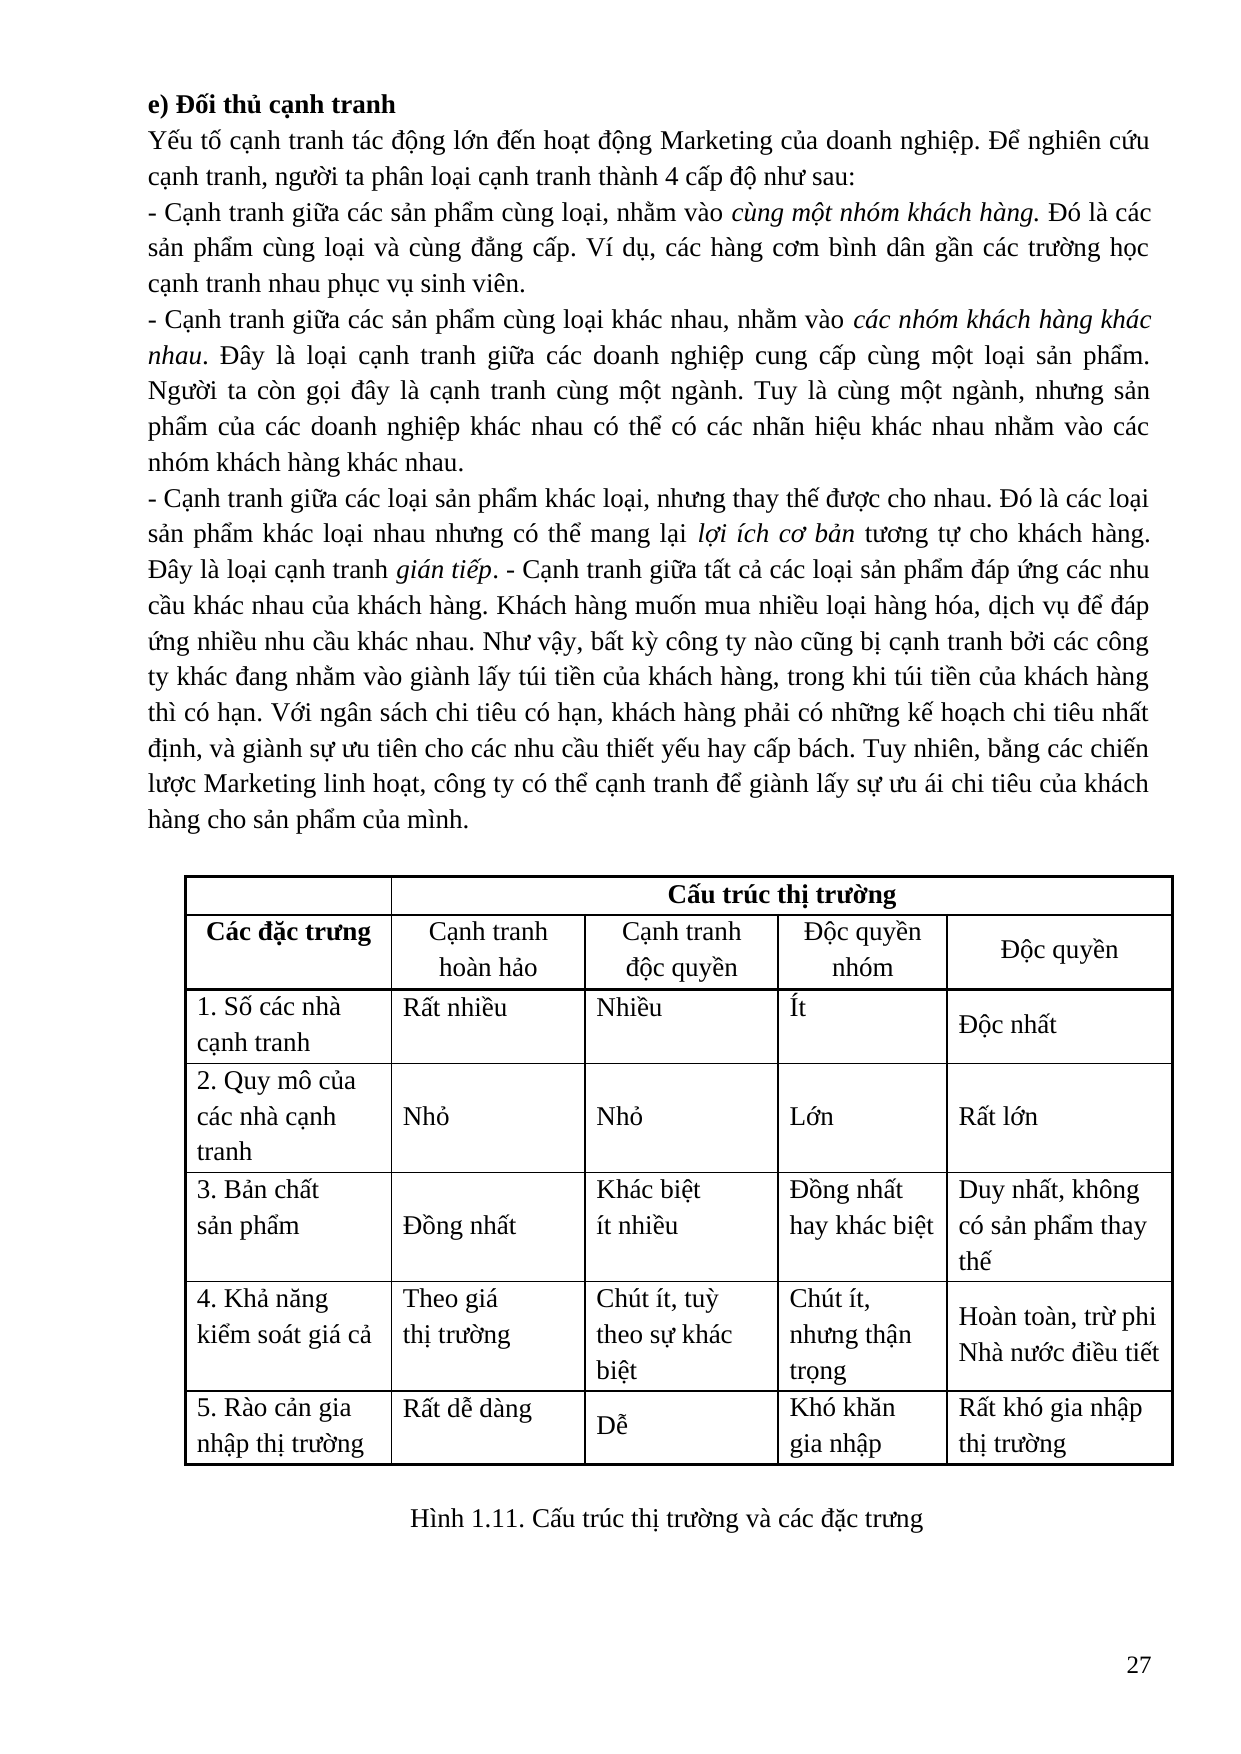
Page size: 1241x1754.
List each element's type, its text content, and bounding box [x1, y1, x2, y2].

table_cell Ít [779, 991, 946, 1062]
table_header Cấu trúc thị trường [392, 878, 1171, 914]
table_cell Độc nhất [948, 991, 1171, 1062]
table_cell Các đặc trưng [187, 916, 391, 987]
table_header [187, 878, 391, 914]
table_cell Chút ít, tuỳ theo sự khác biệt [586, 1282, 777, 1390]
text - Cạnh tranh giữa các sản phẩm cùng loại, nhằm vào cùng một nhóm khách hàng. Đó là các sản phẩm cùng loại và cùng đẳng cấp. Ví dụ, các hàng cơm bình dân gần các trường học cạnh tranh nhau phục vụ sinh viên. [148, 196, 1152, 298]
table_cell Khác biệt ít nhiều [586, 1173, 777, 1281]
table_cell Rất khó gia nhập thị trường [948, 1392, 1171, 1463]
table_cell Nhiều [586, 991, 777, 1062]
text e) Đối thủ cạnh tranh [148, 89, 1152, 120]
table_cell Hoàn toàn, trừ phi Nhà nước điều tiết [948, 1282, 1171, 1390]
table_cell Độc quyền nhóm [779, 916, 946, 987]
table_cell Nhỏ [392, 1064, 584, 1172]
table_cell Độc quyền [948, 916, 1171, 987]
text - Cạnh tranh giữa các loại sản phẩm khác loại, nhưng thay thế được cho nhau. Đó là các loại sản phẩm khác loại nhau nhưng có thể mang lại lợi ích cơ bản tương tự cho khách hàng. Đây là loại cạnh tranh gián tiếp. - Cạnh tranh giữa tất cả các loại sản phẩm đáp ứng các nhu cầu khác nhau của khách hàng. Khách hàng muốn mua nhiều loại hàng hóa, dịch vụ để đáp ứng nhiều nhu cầu khác nhau. Như vậy, bất kỳ công ty nào cũng bị cạnh tranh bởi các công ty khác đang nhằm vào giành lấy túi tiền của khách hàng, trong khi túi tiền của khách hàng thì có hạn. Với ngân sách chi tiêu có hạn, khách hàng phải có những kế hoạch chi tiêu nhất định, và giành sự ưu tiên cho các nhu cầu thiết yếu hay cấp bách. Tuy nhiên, bằng các chiến lược Marketing linh hoạt, công ty có thể cạnh tranh để giành lấy sự ưu ái chi tiêu của khách hàng cho sản phẩm của mình. [148, 482, 1152, 834]
table_cell Dễ [586, 1392, 777, 1463]
table_cell Rất nhiều [392, 991, 584, 1062]
text Yếu tố cạnh tranh tác động lớn đến hoạt động Marketing của doanh nghiệp. Để nghiên cứu cạnh tranh, người ta phân loại cạnh tranh thành 4 cấp độ như sau: [148, 124, 1152, 191]
table_cell Khó khăn gia nhập [779, 1392, 946, 1463]
table_cell Chút ít, nhưng thận trọng [779, 1282, 946, 1390]
table_cell Đồng nhất hay khác biệt [779, 1173, 946, 1281]
table_cell Theo giá thị trường [392, 1282, 584, 1390]
table_cell 2. Quy mô của các nhà cạnh tranh [187, 1064, 391, 1172]
table_cell 3. Bản chất sản phẩm [187, 1173, 391, 1281]
table_cell 5. Rào cản gia nhập thị trường [187, 1392, 391, 1463]
table_cell Cạnh tranh hoàn hảo [392, 916, 584, 987]
table_cell Lớn [779, 1064, 946, 1172]
table_cell Cạnh tranh độc quyền [586, 916, 777, 987]
text - Cạnh tranh giữa các sản phẩm cùng loại khác nhau, nhằm vào các nhóm khách hàng khác nhau. Đây là loại cạnh tranh giữa các doanh nghiệp cung cấp cùng một loại sản phẩm. Người ta còn gọi đây là cạnh tranh cùng một ngành. Tuy là cùng một ngành, nhưng sản phẩm của các doanh nghiệp khác nhau có thể có các nhãn hiệu khác nhau nhằm vào các nhóm khách hàng khác nhau. [148, 303, 1152, 477]
table_cell Đồng nhất [392, 1173, 584, 1281]
table_cell Rất dễ dàng [392, 1392, 584, 1463]
table_cell Rất lớn [948, 1064, 1171, 1172]
table_cell Duy nhất, không có sản phẩm thay thế [948, 1173, 1171, 1281]
table_cell Nhỏ [586, 1064, 777, 1172]
table_cell 4. Khả năng kiểm soát giá cả [187, 1282, 391, 1390]
table_cell 1. Số các nhà cạnh tranh [187, 991, 391, 1062]
